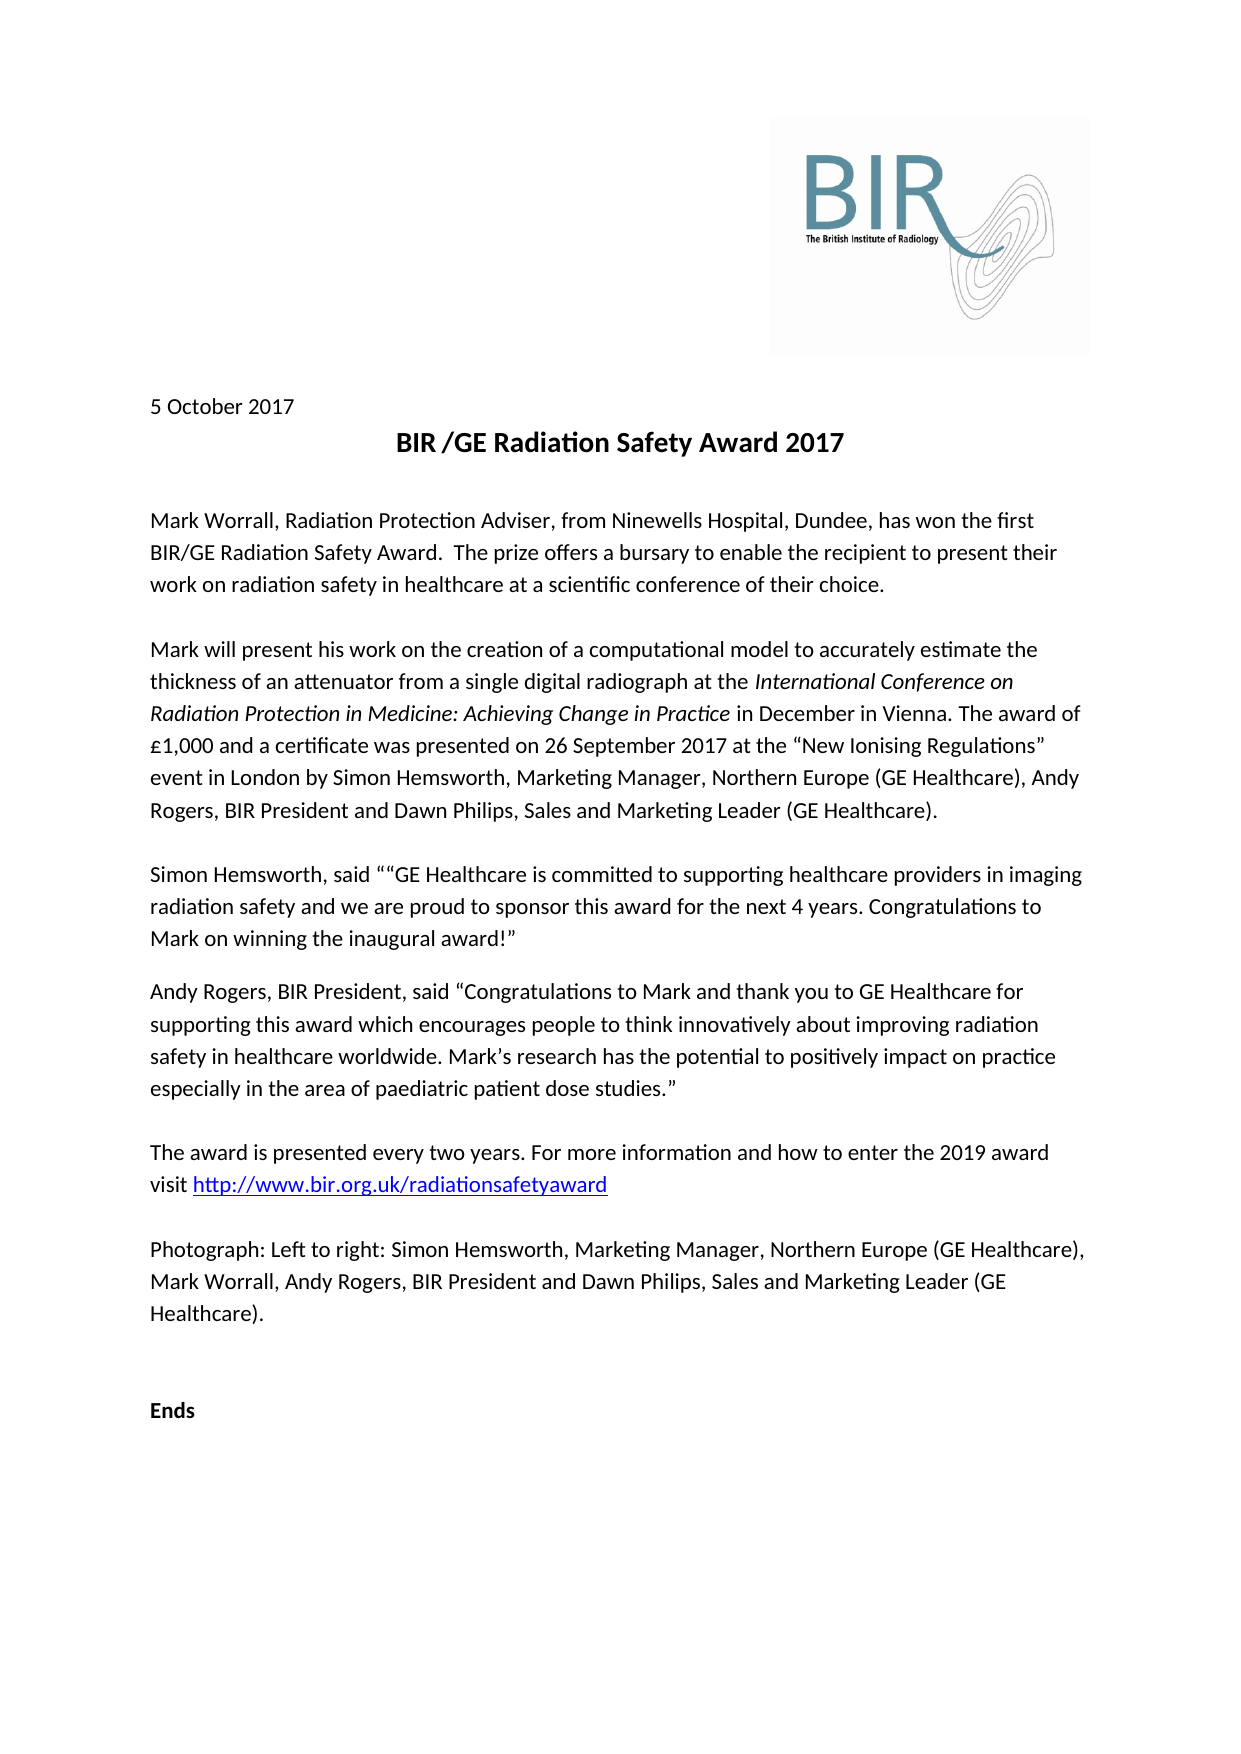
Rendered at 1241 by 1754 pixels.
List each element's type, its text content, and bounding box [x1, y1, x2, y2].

text Mark Worrall, Radiation Protection Adviser, from Ninewells Hospital, Dundee, has won the first BIR/GE Radiation Safety Award. The prize offers a bursary to enable the recipient to present their work on radiation safety in healthcare at a scientific conference of their choice. [150, 506, 1090, 598]
picture [769, 118, 1091, 356]
text Photograph: Left to right: Simon Hemsworth, Marketing Manager, Northern Europe (GE Healthcare), Mark Worrall, Andy Rogers, BIR President and Dawn Philips, Sales and Marketing Leader (GE Healthcare). [150, 1235, 1090, 1327]
text 5 October 2017 [150, 392, 1090, 420]
text Mark will present his work on the creation of a computational model to accurately estimate the thickness of an attenuator from a single digital radiograph at the International Conference on Radiation Protection in Medicine: Achieving Change in Practice in December in Vienna. The award of £1,000 and a certificate was presented on 26 September 2017 at the “New Ionising Regulations” event in London by Simon Hemsworth, Marketing Manager, Northern Europe (GE Healthcare), Andy Rogers, BIR President and Dawn Philips, Sales and Marketing Leader (GE Healthcare). [150, 635, 1090, 824]
text BIR /GE Radiation Safety Award 2017 [150, 424, 1090, 460]
text Andy Rogers, BIR President, said “Congratulations to Mark and thank you to GE Healthcare for supporting this award which encourages people to think innovatively about improving radiation safety in healthcare worldwide. Mark’s research has the potential to positively impact on practice especially in the area of paediatric patient dose studies.” [150, 977, 1090, 1102]
text Ends [150, 1396, 1090, 1424]
text The award is presented every two years. For more information and how to enter the 2019 award visit http://www.bir.org.uk/radiationsafetyaward [150, 1138, 1090, 1199]
text Simon Hemsworth, said ““GE Healthcare is committed to supporting healthcare providers in imaging radiation safety and we are proud to sponsor this award for the next 4 years. Congratulations to Mark on winning the inaugural award!” [150, 860, 1090, 952]
